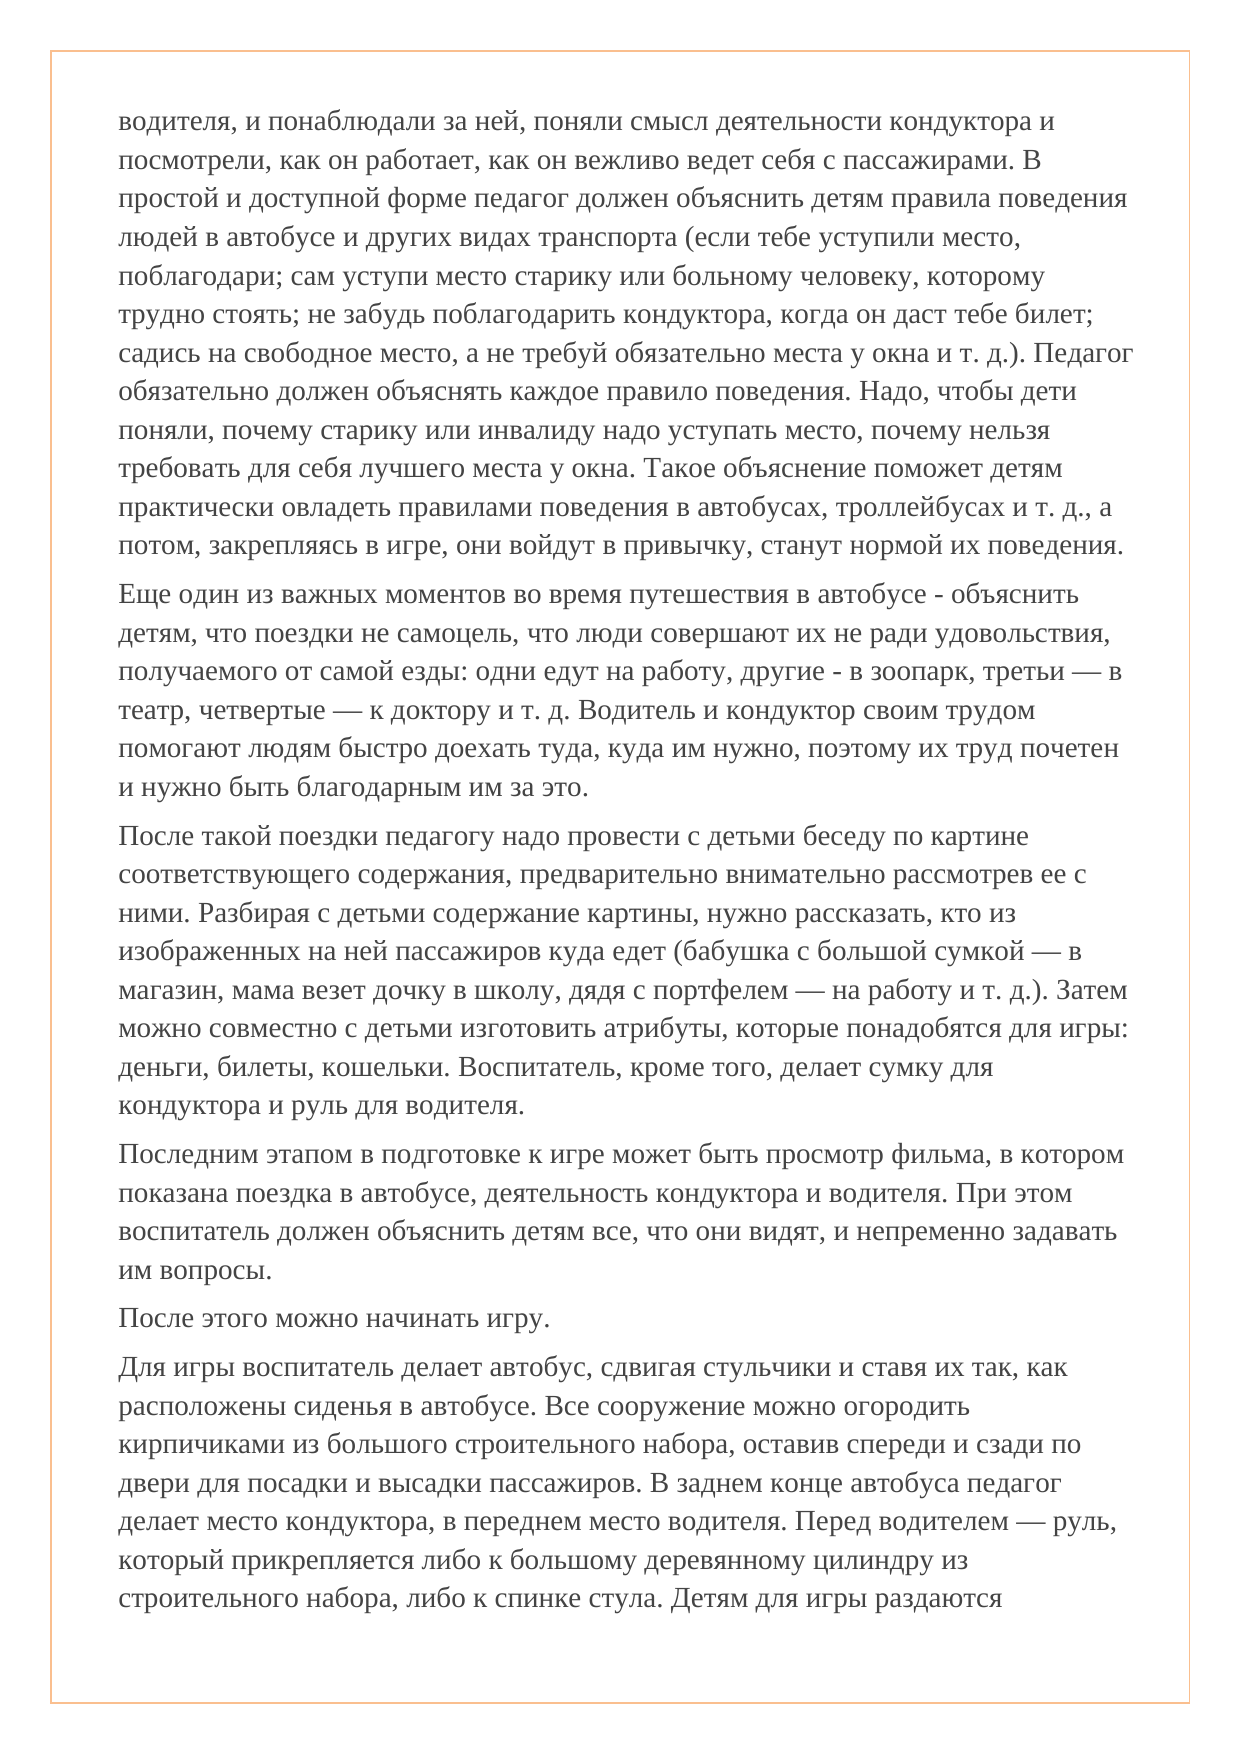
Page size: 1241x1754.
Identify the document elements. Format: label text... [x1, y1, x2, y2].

text Еще один из важных моментов во время путешествия в автобусе - объяснить детям, что поездки не самоцель, что люди совершают их не ради удовольствия, получаемого от самой езды: одни едут на работу, другие - в зоопарк, третьи — в театр, четвертые — к доктору и т. д. Водитель и кондуктор своим трудом помогают людям быстро доехать туда, куда им нужно, поэтому их труд почетен и нужно быть благодарным им за это. [118, 576, 1137, 802]
text После такой поездки педагогу надо провести с детьми беседу по картине соответствующего содержания, предварительно внимательно рассмотрев ее с ними. Разбирая с детьми содержание картины, нужно рассказать, кто из изображенных на ней пассажиров куда едет (бабушка с большой сумкой — в магазин, мама везет дочку в школу, дядя с портфелем — на работу и т. д.). Затем можно совместно с детьми изготовить атрибуты, которые понадобятся для игры: деньги, билеты, кошельки. Воспитатель, кроме того, делает сумку для кондуктора и руль для водителя. [118, 818, 1137, 1121]
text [118, 103, 1137, 561]
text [118, 1349, 1137, 1614]
text После этого можно начинать игру. [118, 1301, 1137, 1334]
text Последним этапом в подготовке к игре может быть просмотр фильма, в котором показана поездка в автобусе, деятельность кондуктора и водителя. При этом воспитатель должен объяснить детям все, что они видят, и непременно задавать им вопросы. [118, 1136, 1137, 1285]
